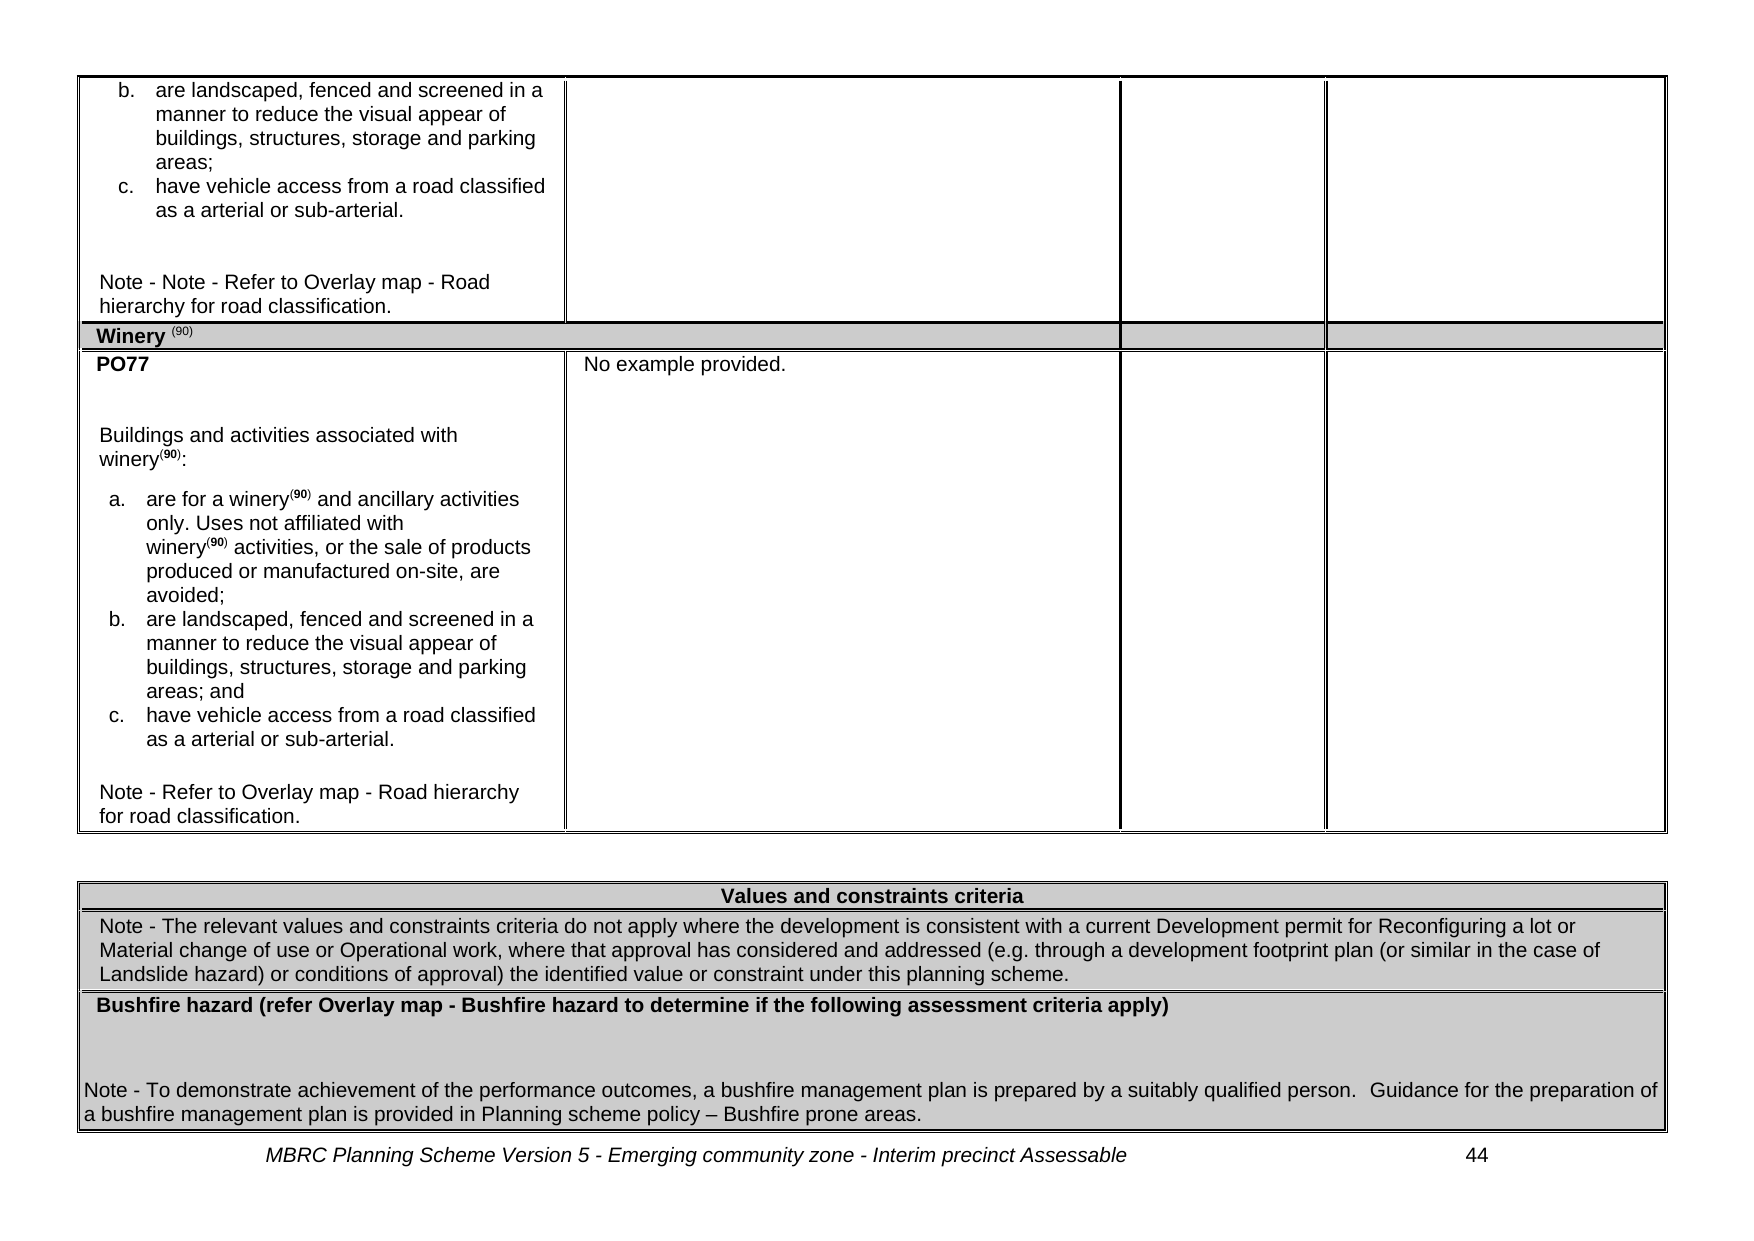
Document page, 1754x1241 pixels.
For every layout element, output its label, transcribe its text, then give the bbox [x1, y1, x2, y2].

table_cell No example provided. [566, 352, 1120, 831]
table_cell [1326, 348, 1665, 831]
table_cell [1122, 324, 1324, 348]
table_cell PO77 [80, 348, 566, 831]
table_header Values and constraints criteria [80, 884, 1664, 908]
table_cell [1120, 77, 1326, 321]
table_cell [1328, 321, 1664, 348]
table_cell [80, 990, 1665, 1046]
table_cell Winery (90) [80, 321, 1119, 348]
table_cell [80, 78, 566, 321]
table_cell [566, 78, 1120, 321]
table_cell [1120, 348, 1326, 831]
table_cell [1326, 78, 1664, 321]
